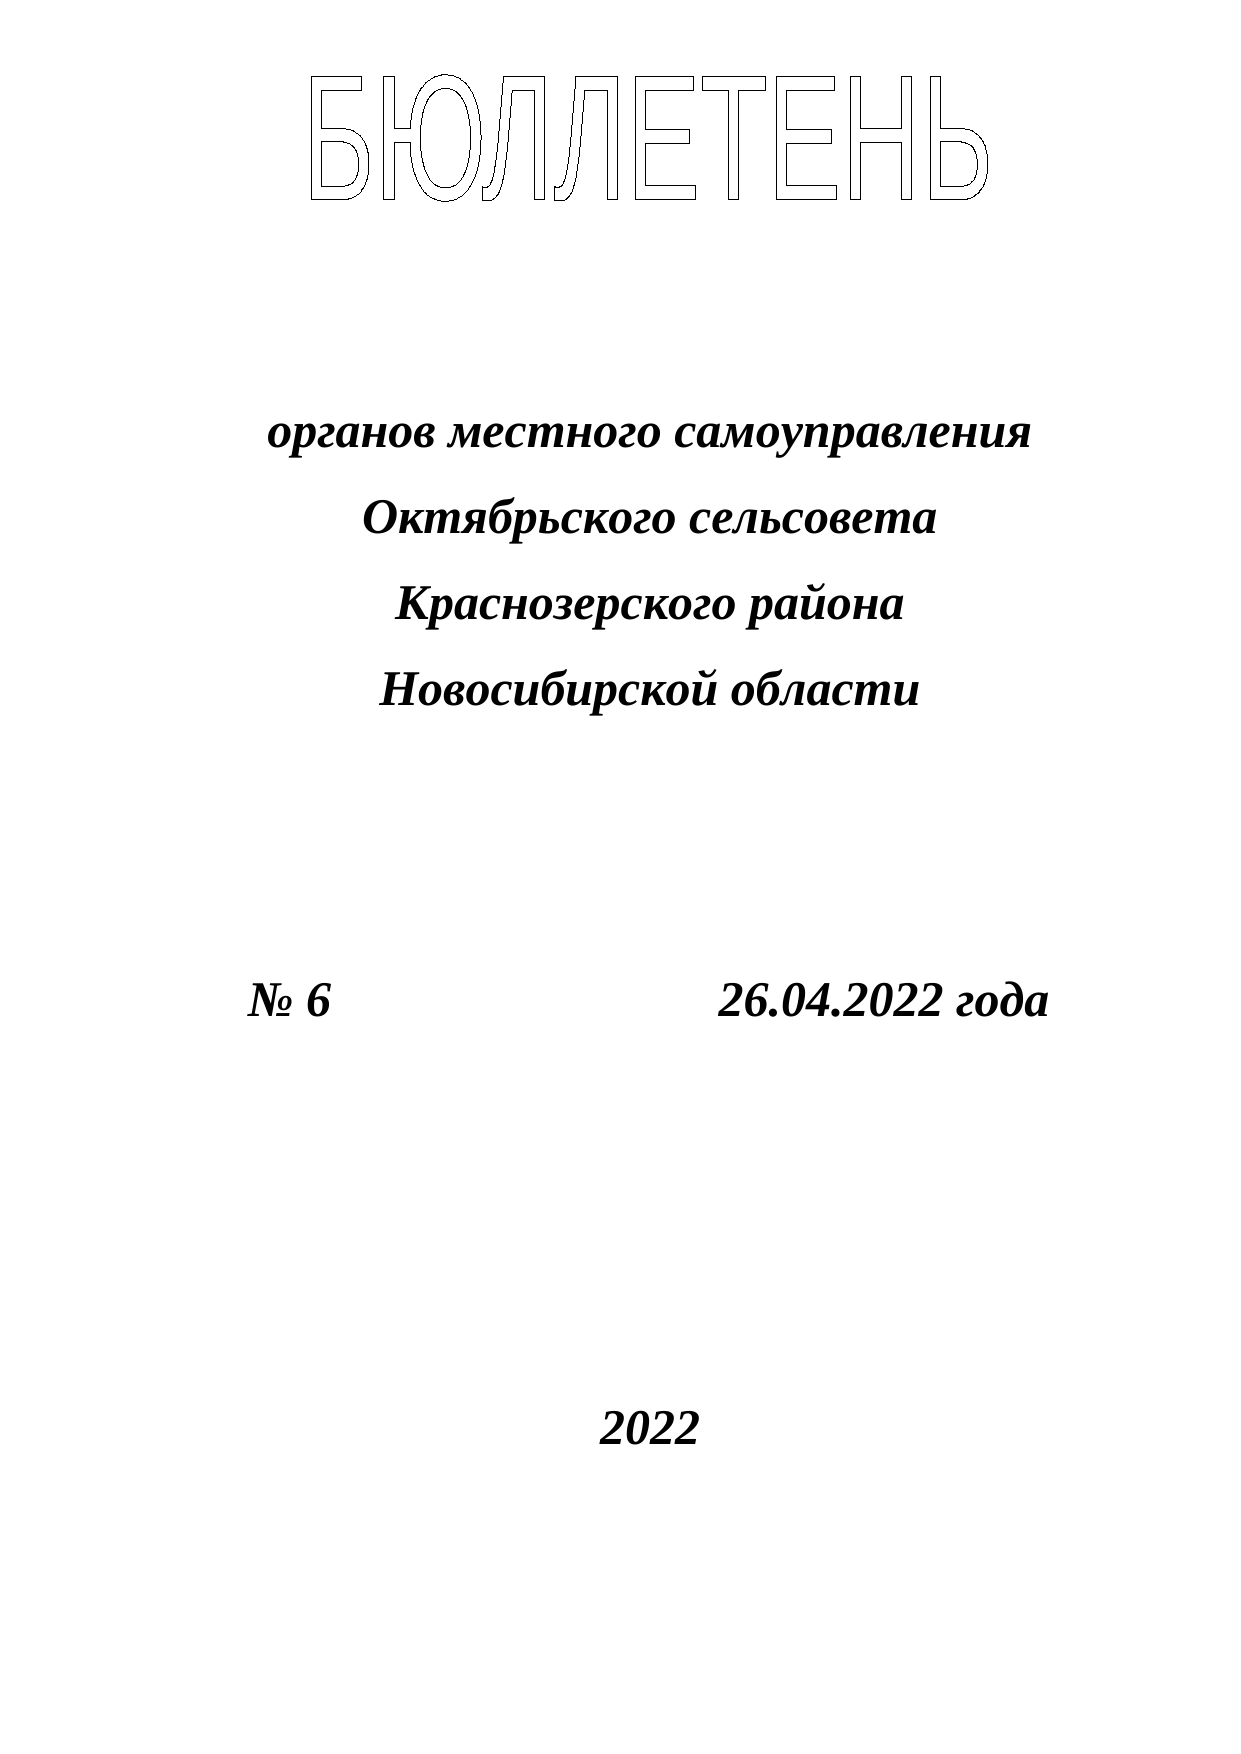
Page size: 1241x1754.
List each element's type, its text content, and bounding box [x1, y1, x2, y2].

text 2022 [148, 1398, 1152, 1456]
text Новосибирской области [148, 659, 1152, 717]
text Октябрьского сельсовета [148, 487, 1152, 544]
subtitle Краснозерского района [148, 573, 1152, 630]
text № 6 26.04.2022 года [148, 970, 1152, 1028]
text органов местного самоуправления [148, 400, 1152, 458]
